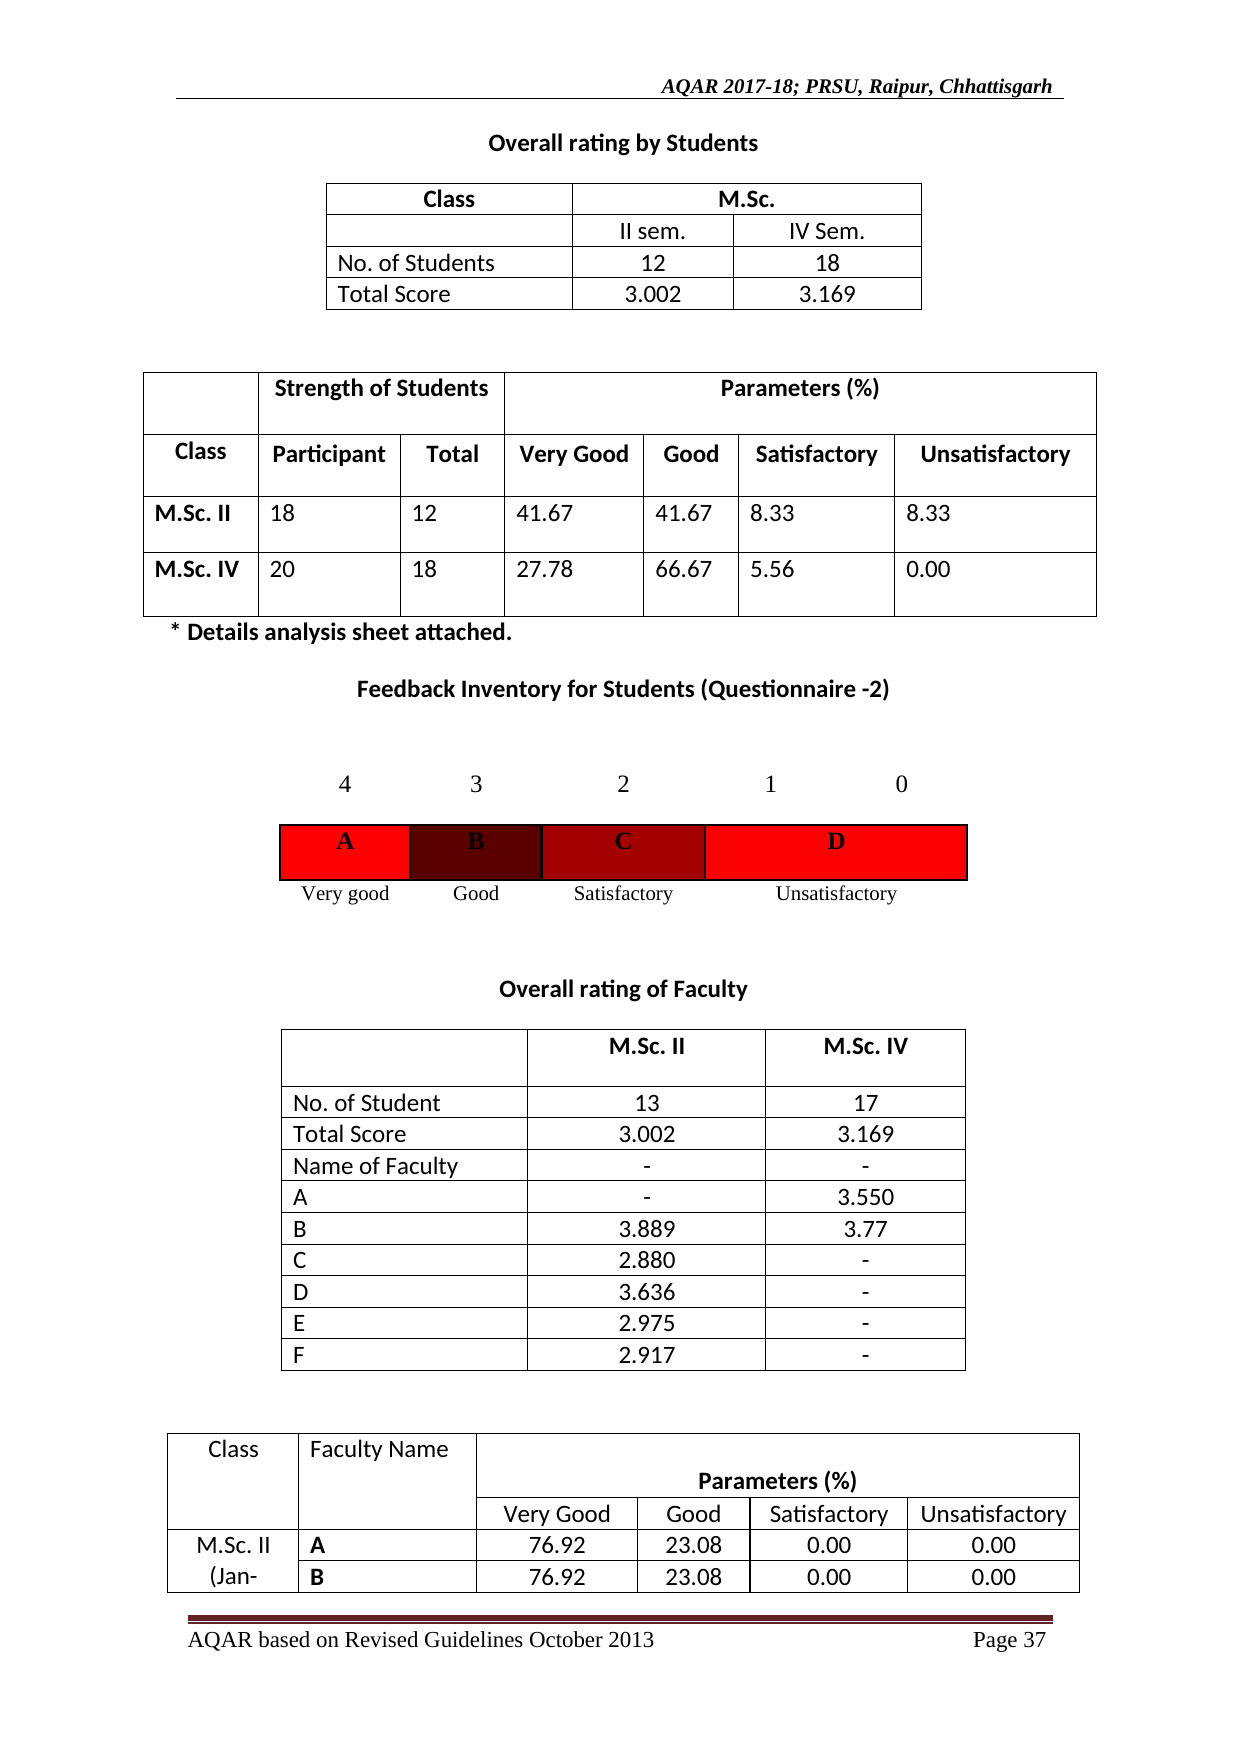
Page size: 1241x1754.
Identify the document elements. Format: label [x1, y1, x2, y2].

table_cell [131, 127, 1116, 1593]
